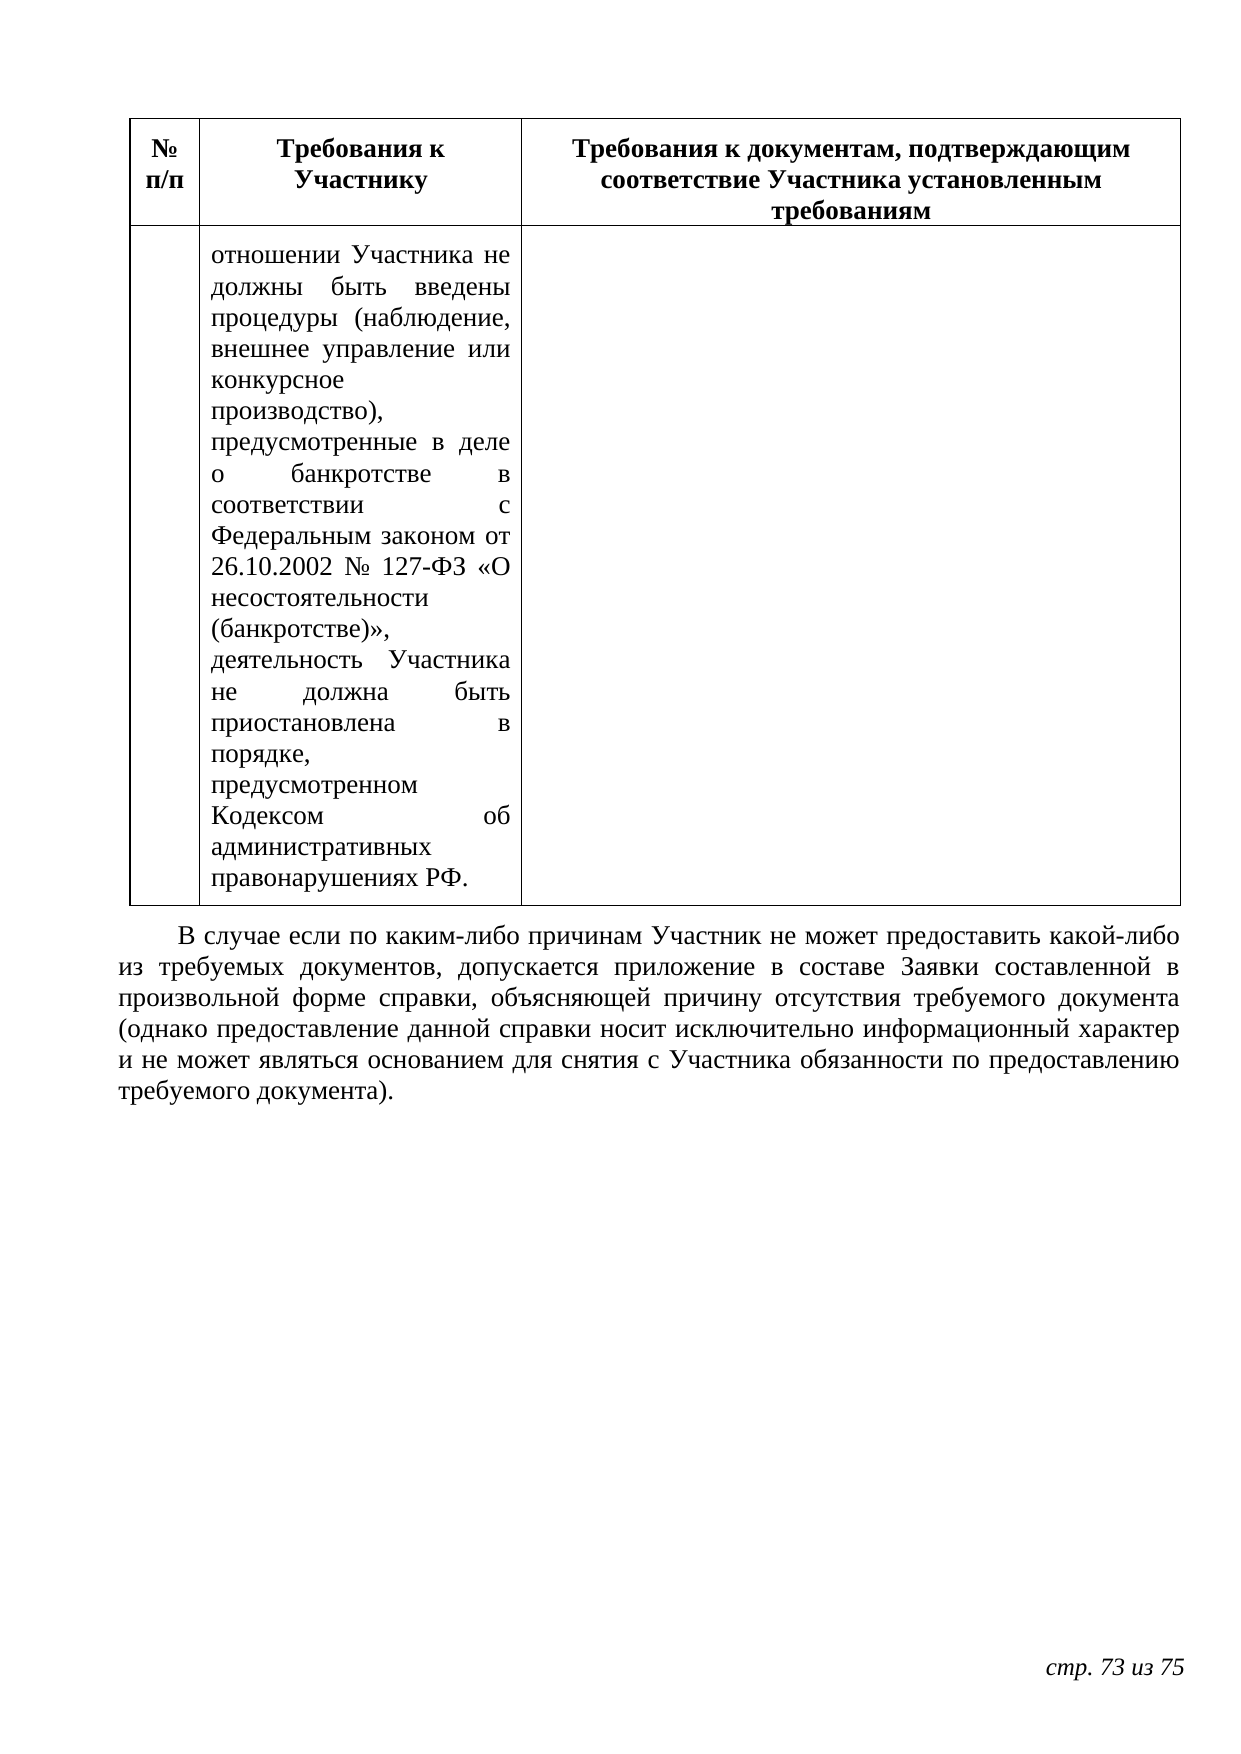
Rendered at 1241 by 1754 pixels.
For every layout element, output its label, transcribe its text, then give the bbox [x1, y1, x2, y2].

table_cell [522, 226, 1180, 905]
text В случае если по каким-либо причинам Участник не может предоставить какой-либо из требуемых документов, допускается приложение в составе Заявки составленной в произвольной форме справки, объясняющей причину отсутствия требуемого документа (однако предоставление данной справки носит исключительно информационный характер и не может являться основанием для снятия с Участника обязанности по предоставлению требуемого документа). [118, 919, 1181, 1106]
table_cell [200, 226, 521, 905]
table_header № п/п [131, 119, 199, 225]
table_header Требования к документам, подтверждающим соответствие Участника установленным требованиям [522, 119, 1180, 225]
table_header Требования к Участнику [200, 119, 521, 225]
table_cell [131, 226, 199, 905]
